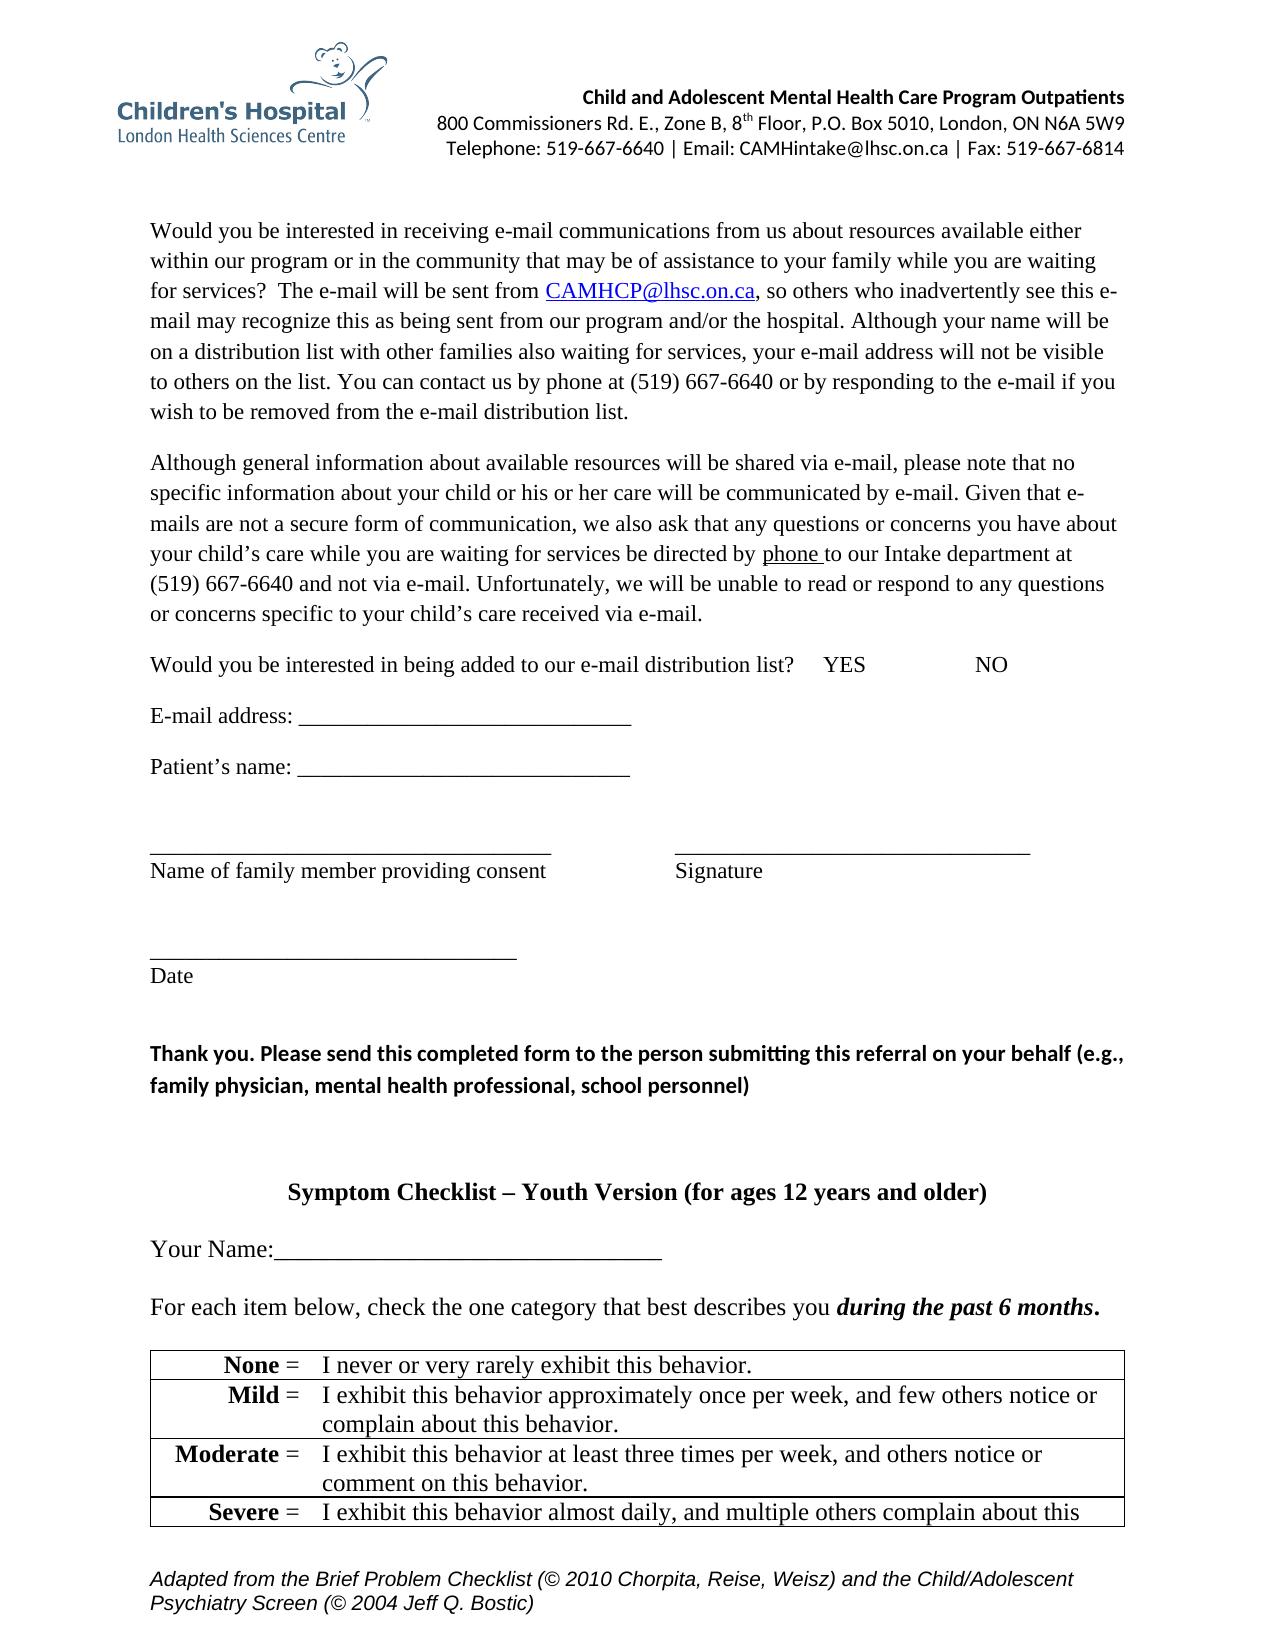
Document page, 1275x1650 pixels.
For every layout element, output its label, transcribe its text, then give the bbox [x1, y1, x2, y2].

text Would you be interested in receiving e-mail communications from us about resources available either within our program or in the community that may be of assistance to your family while you are waiting for services? The e-mail will be sent from CAMHCP@lhsc.on.ca, so others who inadvertently see this e-mail may recognize this as being sent from our program and/or the hospital. Although your name will be on a distribution list with other families also waiting for services, your e-mail address will not be visible to others on the list. You can contact us by phone at (519) 667-6640 or by responding to the e-mail if you wish to be removed from the e-mail distribution list. [150, 217, 1125, 424]
text Symptom Checklist – Youth Version (for ages 12 years and older) [150, 1177, 1125, 1206]
text Although general information about available resources will be shared via e-mail, please note that no specific information about your child or his or her care will be communicated by e-mail. Given that e-mails are not a secure form of communication, we also ask that any questions or concerns you have about your child’s care while you are waiting for services be directed by phone to our Intake department at (519) 667-6640 and not via e-mail. Unfortunately, we will be unable to read or respond to any questions or concerns specific to your child’s care received via e-mail. [150, 449, 1125, 627]
table_cell Moderate = [151, 1439, 311, 1496]
text E-mail address: _____________________________ [150, 702, 1125, 729]
table_cell I exhibit this behavior at least three times per week, and others notice or comment on this behavior. [311, 1439, 1124, 1496]
text Name of family member providing consent Signature [150, 857, 1125, 883]
table_cell I exhibit this behavior almost daily, and multiple others complain about this behavior. [311, 1498, 1124, 1526]
table_header I never or very rarely exhibit this behavior. [311, 1351, 1124, 1379]
picture [92, 29, 400, 168]
text Date [150, 962, 1125, 989]
text For each item below, check the one category that best describes you during the past 6 months. [150, 1292, 1125, 1321]
table_header None = [151, 1351, 311, 1379]
table_cell I exhibit this behavior approximately once per week, and few others notice or complain about this behavior. [311, 1380, 1124, 1438]
table_cell Severe = [151, 1498, 311, 1526]
text Would you be interested in being added to our e-mail distribution list? YES NO [150, 651, 1125, 678]
table_cell Mild = [151, 1380, 311, 1438]
text Patient’s name: _____________________________ [150, 753, 1125, 780]
text Your Name:_______________________________ [150, 1234, 1125, 1263]
text ________________________________ [150, 936, 1125, 962]
text ___________________________________ _______________________________ [150, 831, 1125, 857]
text Thank you. Please send this completed form to the person submitting this referral on your behalf (e.g., family physician, mental health professional, school personnel) [150, 1039, 1125, 1099]
